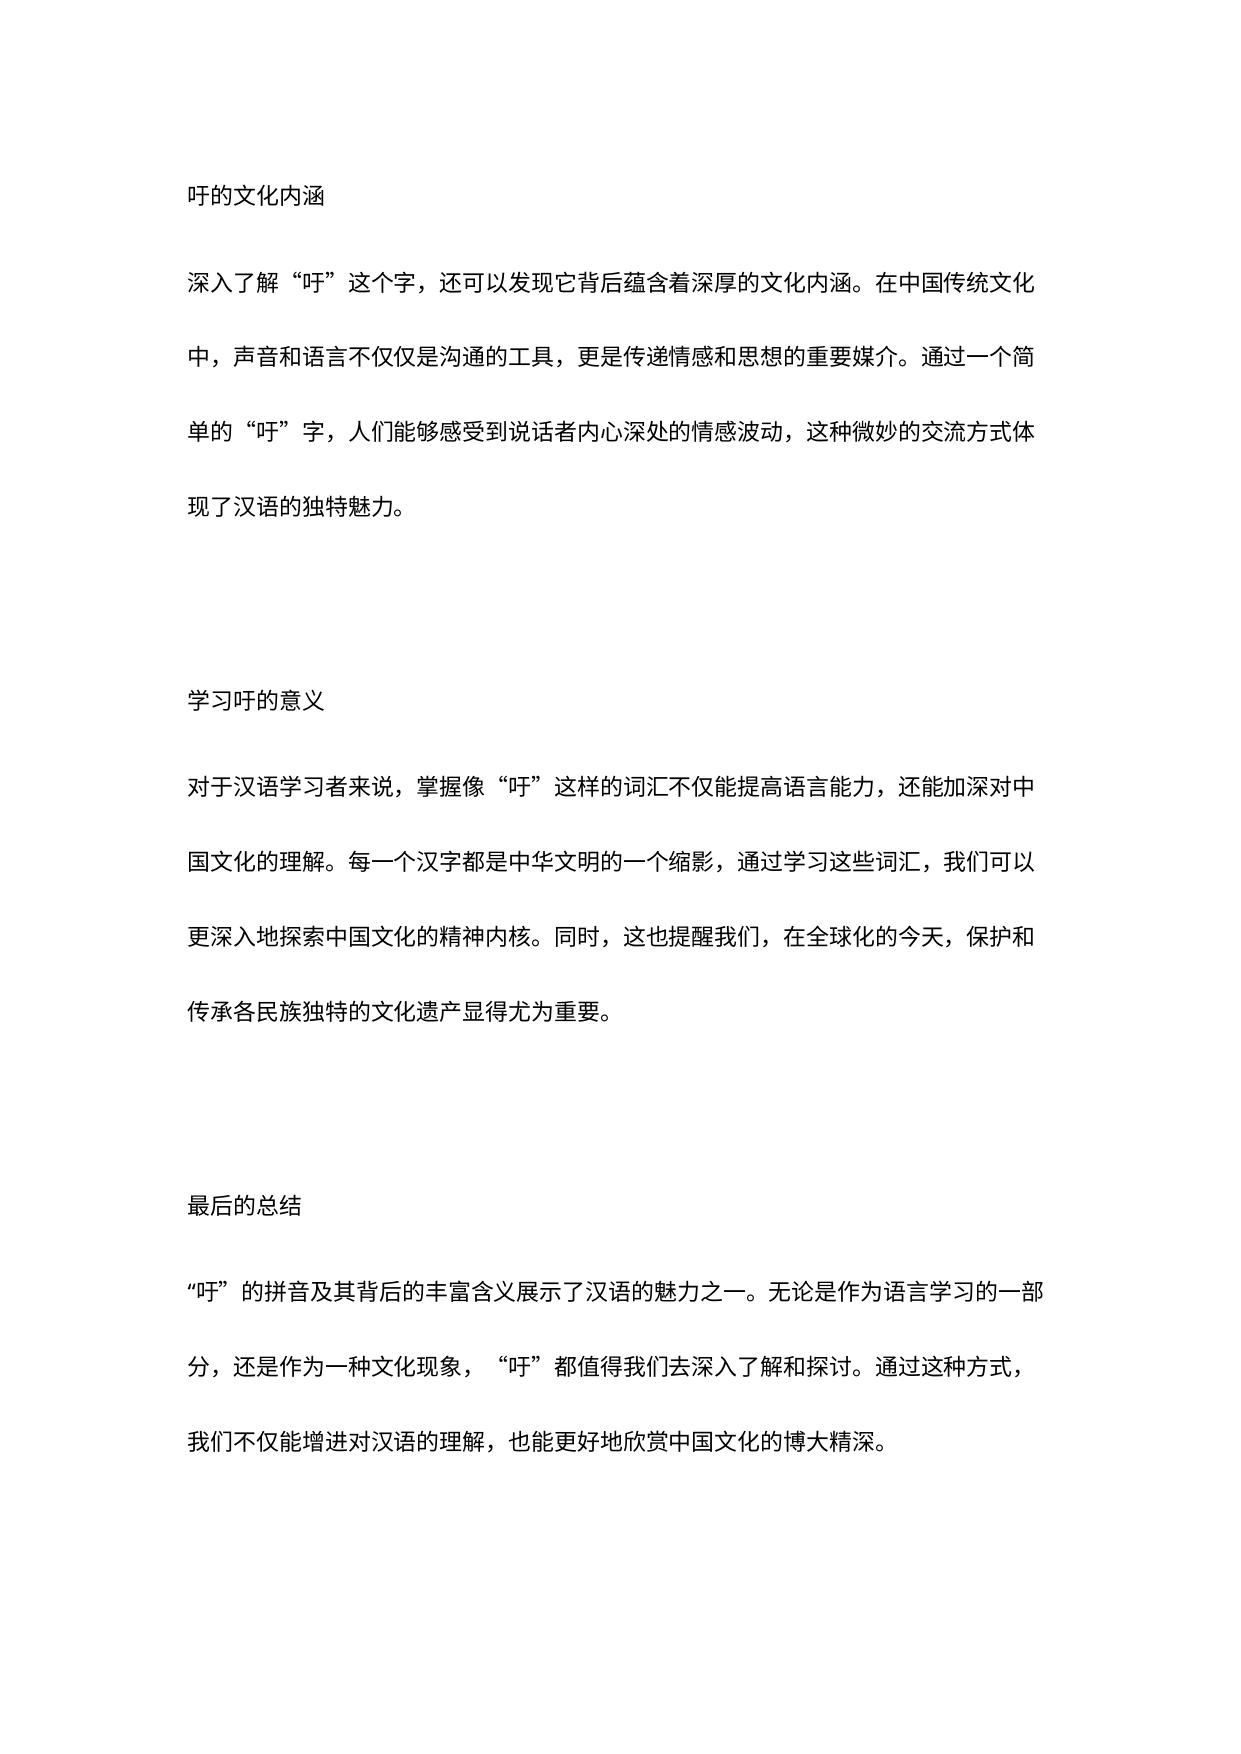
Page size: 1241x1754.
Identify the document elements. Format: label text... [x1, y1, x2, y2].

text 学习吁的意义 [187, 667, 1053, 732]
text “吁”的拼音及其背后的丰富含义展示了汉语的魅力之一。无论是作为语言学习的一部分，还是作为一种文化现象，“吁”都值得我们去深入了解和探讨。通过这种方式，我们不仅能增进对汉语的理解，也能更好地欣赏中国文化的博大精深。 [187, 1258, 1053, 1473]
text 对于汉语学习者来说，掌握像“吁”这样的词汇不仅能提高语言能力，还能加深对中国文化的理解。每一个汉字都是中华文明的一个缩影，通过学习这些词汇，我们可以更深入地探索中国文化的精神内核。同时，这也提醒我们，在全球化的今天，保护和传承各民族独特的文化遗产显得尤为重要。 [187, 753, 1053, 1042]
text 最后的总结 [187, 1172, 1053, 1237]
text 深入了解“吁”这个字，还可以发现它背后蕴含着深厚的文化内涵。在中国传统文化中，声音和语言不仅仅是沟通的工具，更是传递情感和思想的重要媒介。通过一个简单的“吁”字，人们能够感受到说话者内心深处的情感波动，这种微妙的交流方式体现了汉语的独特魅力。 [187, 248, 1053, 538]
text 吁的文化内涵 [187, 162, 1053, 227]
